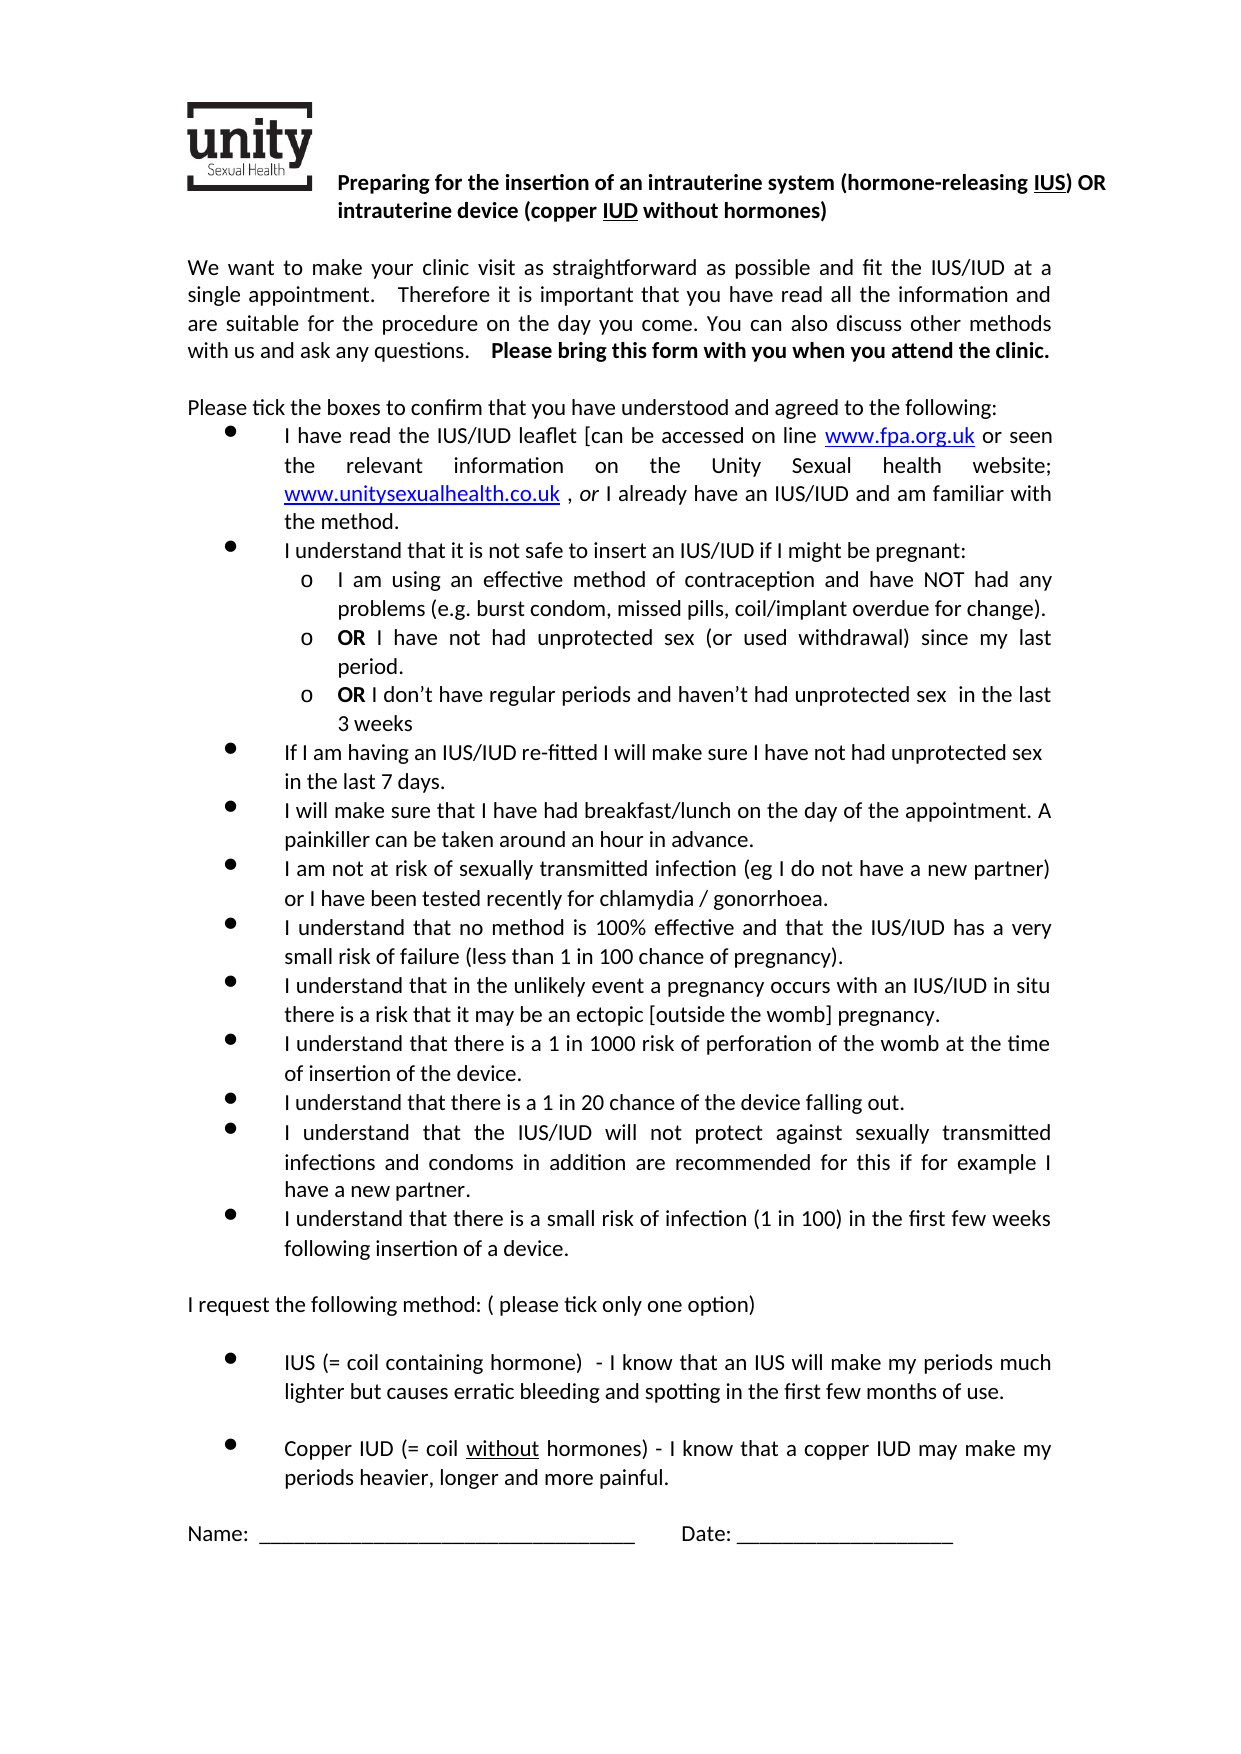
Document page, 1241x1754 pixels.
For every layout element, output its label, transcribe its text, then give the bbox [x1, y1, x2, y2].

list I have read the IUS/IUD leaflet [can be accessed on line www.fpa.org.uk or seen the relevant information on the Unity Sexual health website; www.unitysexualhealth.co.uk , or I already have an IUS/IUD and am familiar with the method. [225, 421, 1053, 535]
list I am not at risk of sexually transmitted infection (eg I do not have a new partner) or I have been tested recently for chlamydia / gonorrhoea. [225, 854, 1053, 912]
list OR I have not had unprotected sex (or used withdrawal) since my last period. [300, 623, 1053, 680]
list I understand that no method is 100% effective and that the IUS/IUD has a very small risk of failure (less than 1 in 100 chance of pregnancy). [225, 912, 1053, 970]
text Please tick the boxes to confirm that you have understood and agreed to the following: [187, 393, 1053, 421]
list I understand that the IUS/IUD will not protect against sexually transmitted infections and condoms in addition are recommended for this if for example I have a new partner. [225, 1117, 1053, 1204]
list IUS (= coil containing hormone) - I know that an IUS will make my periods much lighter but causes erratic bleeding and spotting in the first few months of use. [225, 1347, 1053, 1405]
list OR I don’t have regular periods and haven’t had unprotected sex in the last 3 weeks [300, 680, 1053, 737]
list If I am having an IUS/IUD re-fitted I will make sure I have not had unprotected sex in the last 7 days. [225, 737, 1053, 795]
list I understand that it is not safe to insert an IUS/IUD if I might be pregnant: [225, 535, 1053, 565]
list I understand that there is a 1 in 20 chance of the device falling out. [225, 1087, 1053, 1117]
list I understand that in the unlikely event a pregnancy occurs with an IUS/IUD in situ there is a risk that it may be an ectopic [outside the womb] pregnancy. [225, 970, 1053, 1029]
text We want to make your clinic visit as straightforward as possible and fit the IUS/IUD at a single appointment. Therefore it is important that you have read all the information and are suitable for the procedure on the day you come. You can also discuss other methods with us and ask any questions. Please bring this form with you when you attend the clinic. [187, 253, 1053, 365]
text I request the following method: ( please tick only one option) [187, 1290, 1053, 1318]
picture [187, 102, 313, 191]
text Preparing for the insertion of an intrauterine system (hormone-releasing IUS) OR intrauterine device (copper IUD without hormones) [187, 103, 1142, 224]
list I will make sure that I have had breakfast/lunch on the day of the appointment. A painkiller can be taken around an hour in advance. [225, 795, 1053, 854]
list I understand that there is a small risk of infection (1 in 100) in the first few weeks following insertion of a device. [225, 1204, 1053, 1262]
list I understand that there is a 1 in 1000 risk of perforation of the womb at the time of insertion of the device. [225, 1029, 1053, 1087]
list I am using an effective method of contraception and have NOT had any problems (e.g. burst condom, missed pills, coil/implant overdue for change). [300, 565, 1053, 623]
list Copper IUD (= coil without hormones) - I know that a copper IUD may make my periods heavier, longer and more painful. [225, 1433, 1053, 1491]
text Name: _________________________________ Date: ___________________ [187, 1519, 1053, 1547]
